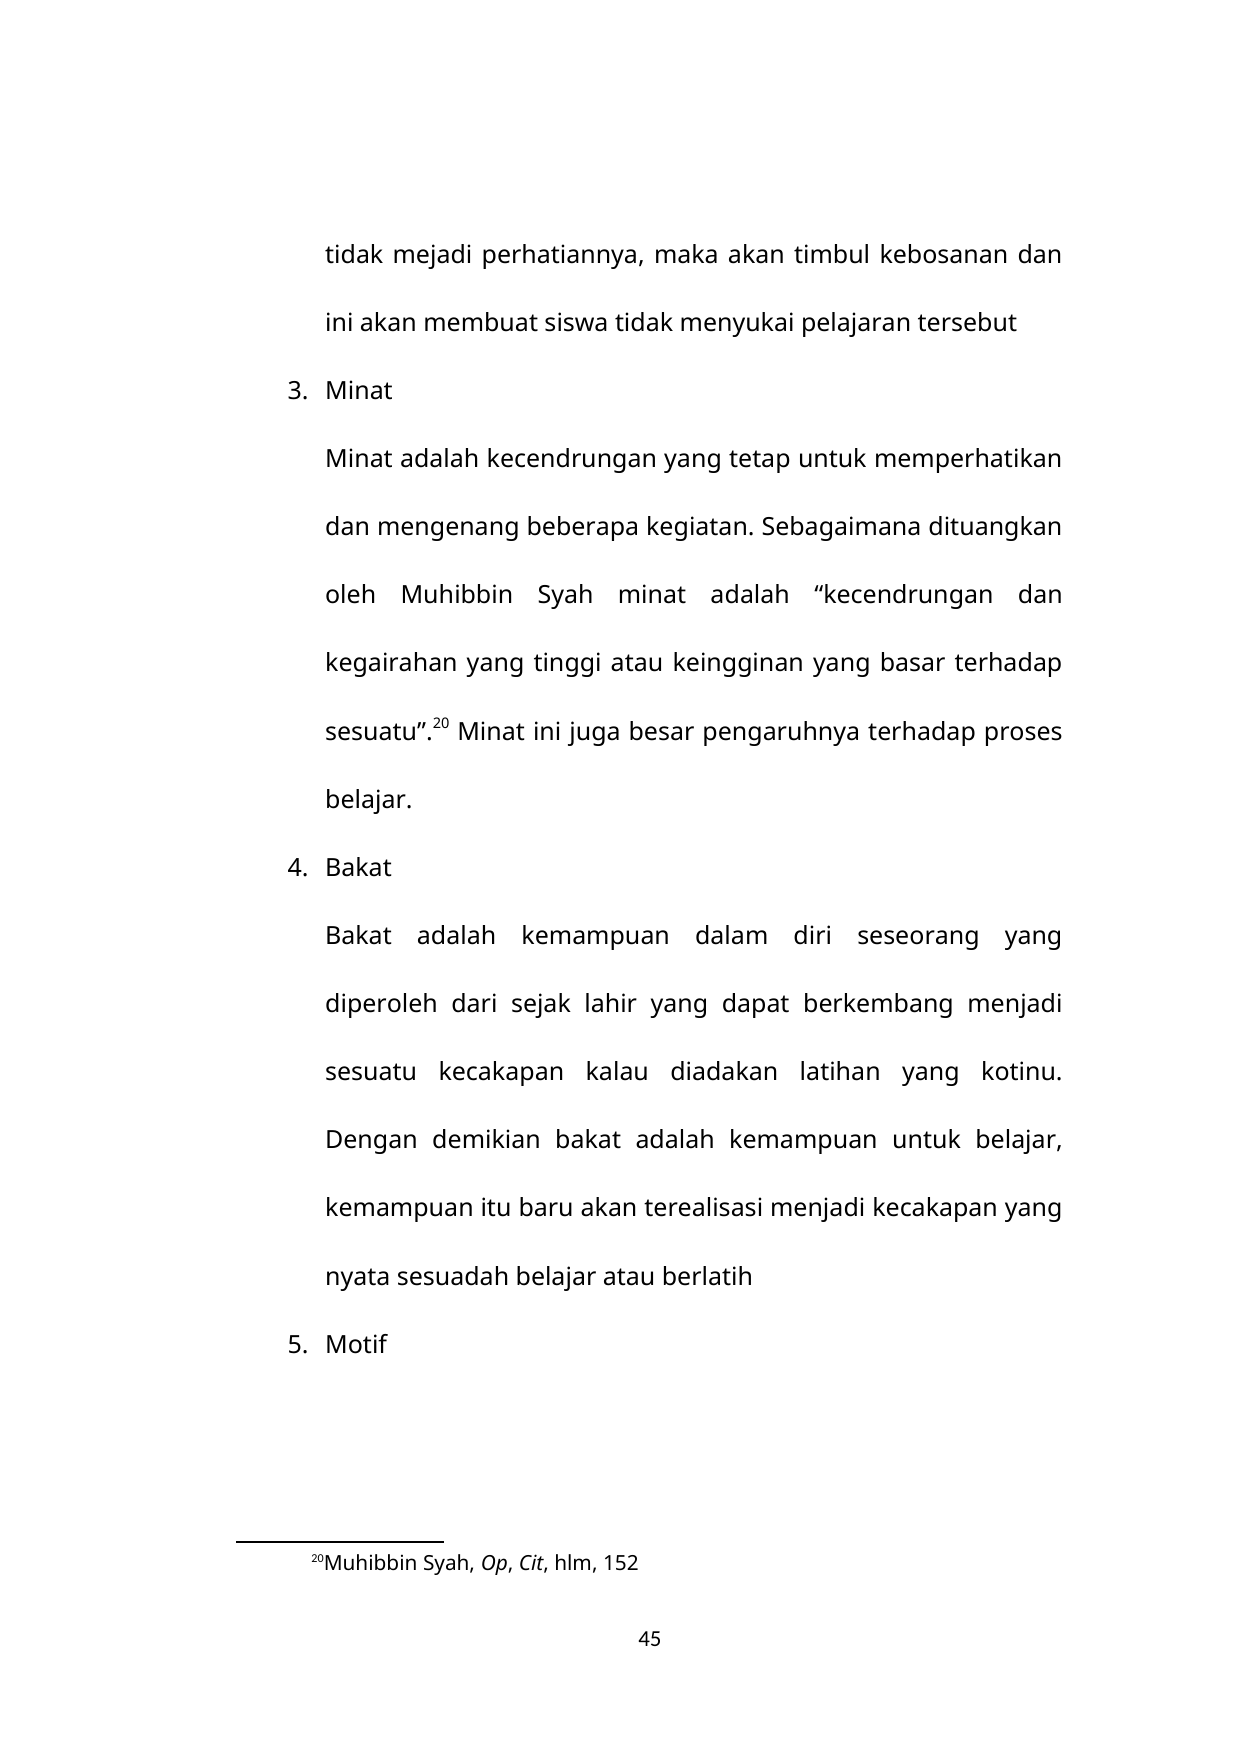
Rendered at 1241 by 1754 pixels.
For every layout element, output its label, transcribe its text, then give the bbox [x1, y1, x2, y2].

list Minat adalah kecendrungan yang tetap untuk memperhatikan dan mengenang beberapa kegiatan. Sebagaimana dituangkan oleh Muhibbin Syah minat adalah “kecendrungan dan kegairahan yang tinggi atau keingginan yang basar terhadap sesuatu”. Minat ini juga besar pengaruhnya terhadap proses belajar. [325, 441, 1063, 815]
list Bakat [287, 849, 1063, 883]
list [325, 236, 1063, 338]
list Minat [287, 372, 1063, 407]
list Motif [287, 1326, 1063, 1360]
list Bakat adalah kemampuan dalam diri seseorang yang diperoleh dari sejak lahir yang dapat berkembang menjadi sesuatu kecakapan kalau diadakan latihan yang kotinu. Dengan demikian bakat adalah kemampuan untuk belajar, kemampuan itu baru akan terealisasi menjadi kecakapan yang nyata sesuadah belajar atau berlatih [325, 917, 1063, 1292]
